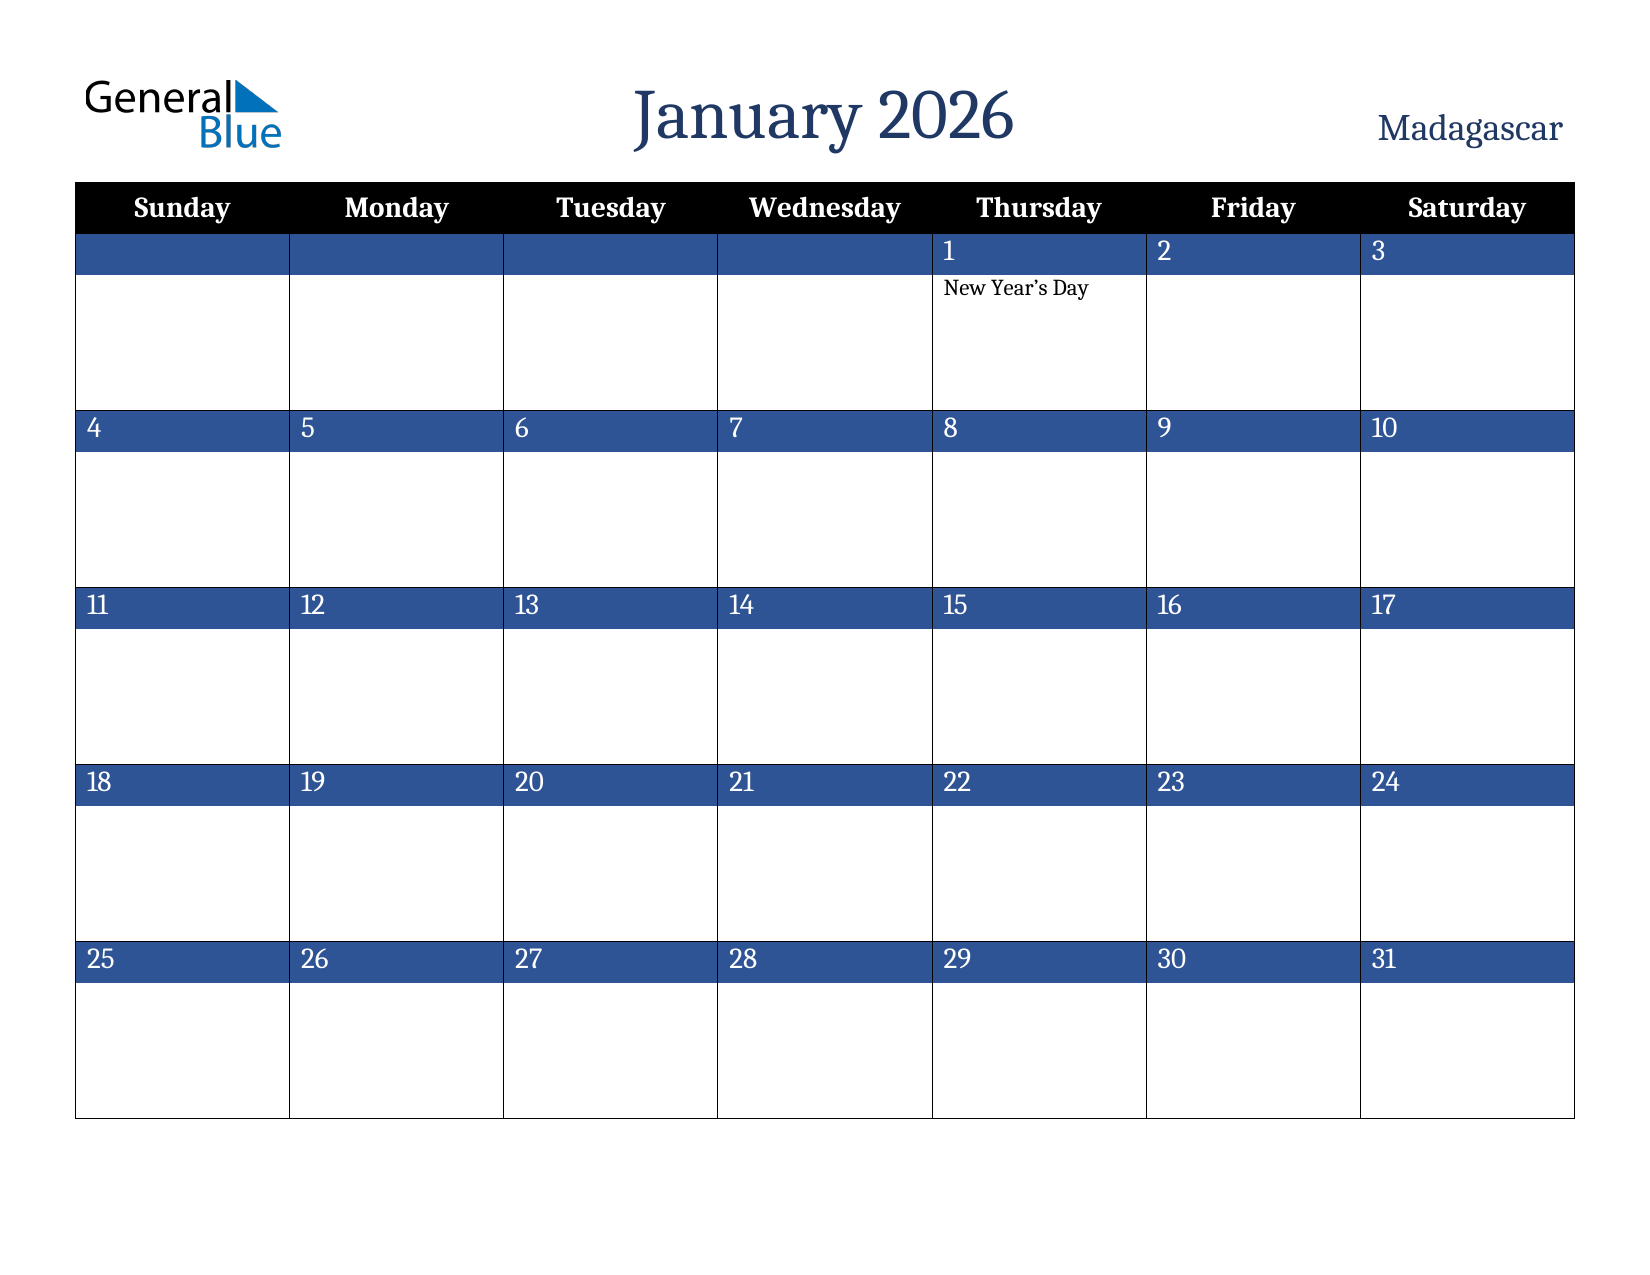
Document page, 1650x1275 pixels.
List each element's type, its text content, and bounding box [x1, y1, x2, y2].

table_cell [504, 234, 717, 275]
table_cell 12 [290, 588, 503, 629]
table_cell 30 [1147, 942, 1360, 983]
table_cell [933, 806, 1146, 941]
table_cell 14 [718, 588, 932, 629]
table_cell 8 [933, 411, 1146, 452]
table_cell [933, 983, 1146, 1118]
table_cell 22 [933, 765, 1146, 806]
table_cell [76, 629, 289, 764]
table_cell [290, 806, 503, 941]
table_cell 13 [504, 588, 717, 629]
table_cell [504, 275, 717, 410]
table_cell 26 [290, 942, 503, 983]
table_cell [718, 275, 932, 410]
table_cell [290, 234, 503, 275]
table_cell 1 [933, 234, 1146, 275]
table_cell [76, 983, 289, 1118]
table_cell Sunday [76, 183, 289, 233]
table_cell [290, 452, 503, 587]
table_cell [76, 275, 289, 410]
table_cell [76, 806, 289, 941]
table_cell [718, 234, 932, 275]
table_cell 6 [504, 411, 717, 452]
table_cell 31 [1361, 942, 1574, 983]
table_cell [1147, 452, 1360, 587]
table_cell 23 [1147, 765, 1360, 806]
table_cell [1147, 806, 1360, 941]
table_cell 5 [290, 411, 503, 452]
table_cell Saturday [1361, 183, 1574, 233]
table_cell [290, 275, 503, 410]
table_cell [290, 983, 503, 1118]
table_header January 2026 [504, 75, 1146, 182]
table_cell 15 [933, 588, 1146, 629]
table_cell Tuesday [504, 183, 717, 233]
table_header [76, 75, 503, 182]
table_cell [1361, 629, 1574, 764]
table_cell 27 [504, 942, 717, 983]
table_cell [1361, 806, 1574, 941]
table_cell 19 [290, 765, 503, 806]
table_cell 17 [1361, 588, 1574, 629]
table_cell 24 [1361, 765, 1574, 806]
table_cell Wednesday [718, 183, 932, 233]
table_cell [76, 234, 289, 275]
table_cell [504, 983, 717, 1118]
table_cell [504, 629, 717, 764]
table_cell 9 [1147, 411, 1360, 452]
table_cell 20 [504, 765, 717, 806]
table_cell Friday [1147, 183, 1360, 233]
table_cell [1361, 983, 1574, 1118]
table_cell 11 [76, 588, 289, 629]
table_header Madagascar [1146, 75, 1574, 182]
table_cell Thursday [933, 183, 1146, 233]
table_cell [933, 452, 1146, 587]
table_cell 21 [718, 765, 932, 806]
table_cell 7 [718, 411, 932, 452]
table_cell 4 [76, 411, 289, 452]
table_cell Monday [290, 183, 503, 233]
picture [86, 80, 281, 148]
table_cell [1147, 629, 1360, 764]
table_cell 25 [76, 942, 289, 983]
table_cell [1361, 275, 1574, 410]
table_cell [1361, 452, 1574, 587]
table_cell [76, 452, 289, 587]
table_cell 28 [718, 942, 932, 983]
table_cell 29 [933, 942, 1146, 983]
table_cell 10 [1361, 411, 1574, 452]
table_cell 2 [1147, 234, 1360, 275]
table_cell [504, 806, 717, 941]
table_cell [718, 806, 932, 941]
table_cell 16 [1147, 588, 1360, 629]
table_cell [718, 452, 932, 587]
table_cell [1147, 983, 1360, 1118]
table_cell [1147, 275, 1360, 410]
table_cell [718, 629, 932, 764]
table_cell [933, 629, 1146, 764]
table_cell [290, 629, 503, 764]
table_cell [504, 452, 717, 587]
table_cell 3 [1361, 234, 1574, 275]
table_cell 18 [76, 765, 289, 806]
table_cell [718, 983, 932, 1118]
table_cell New Year’s Day [933, 275, 1146, 410]
